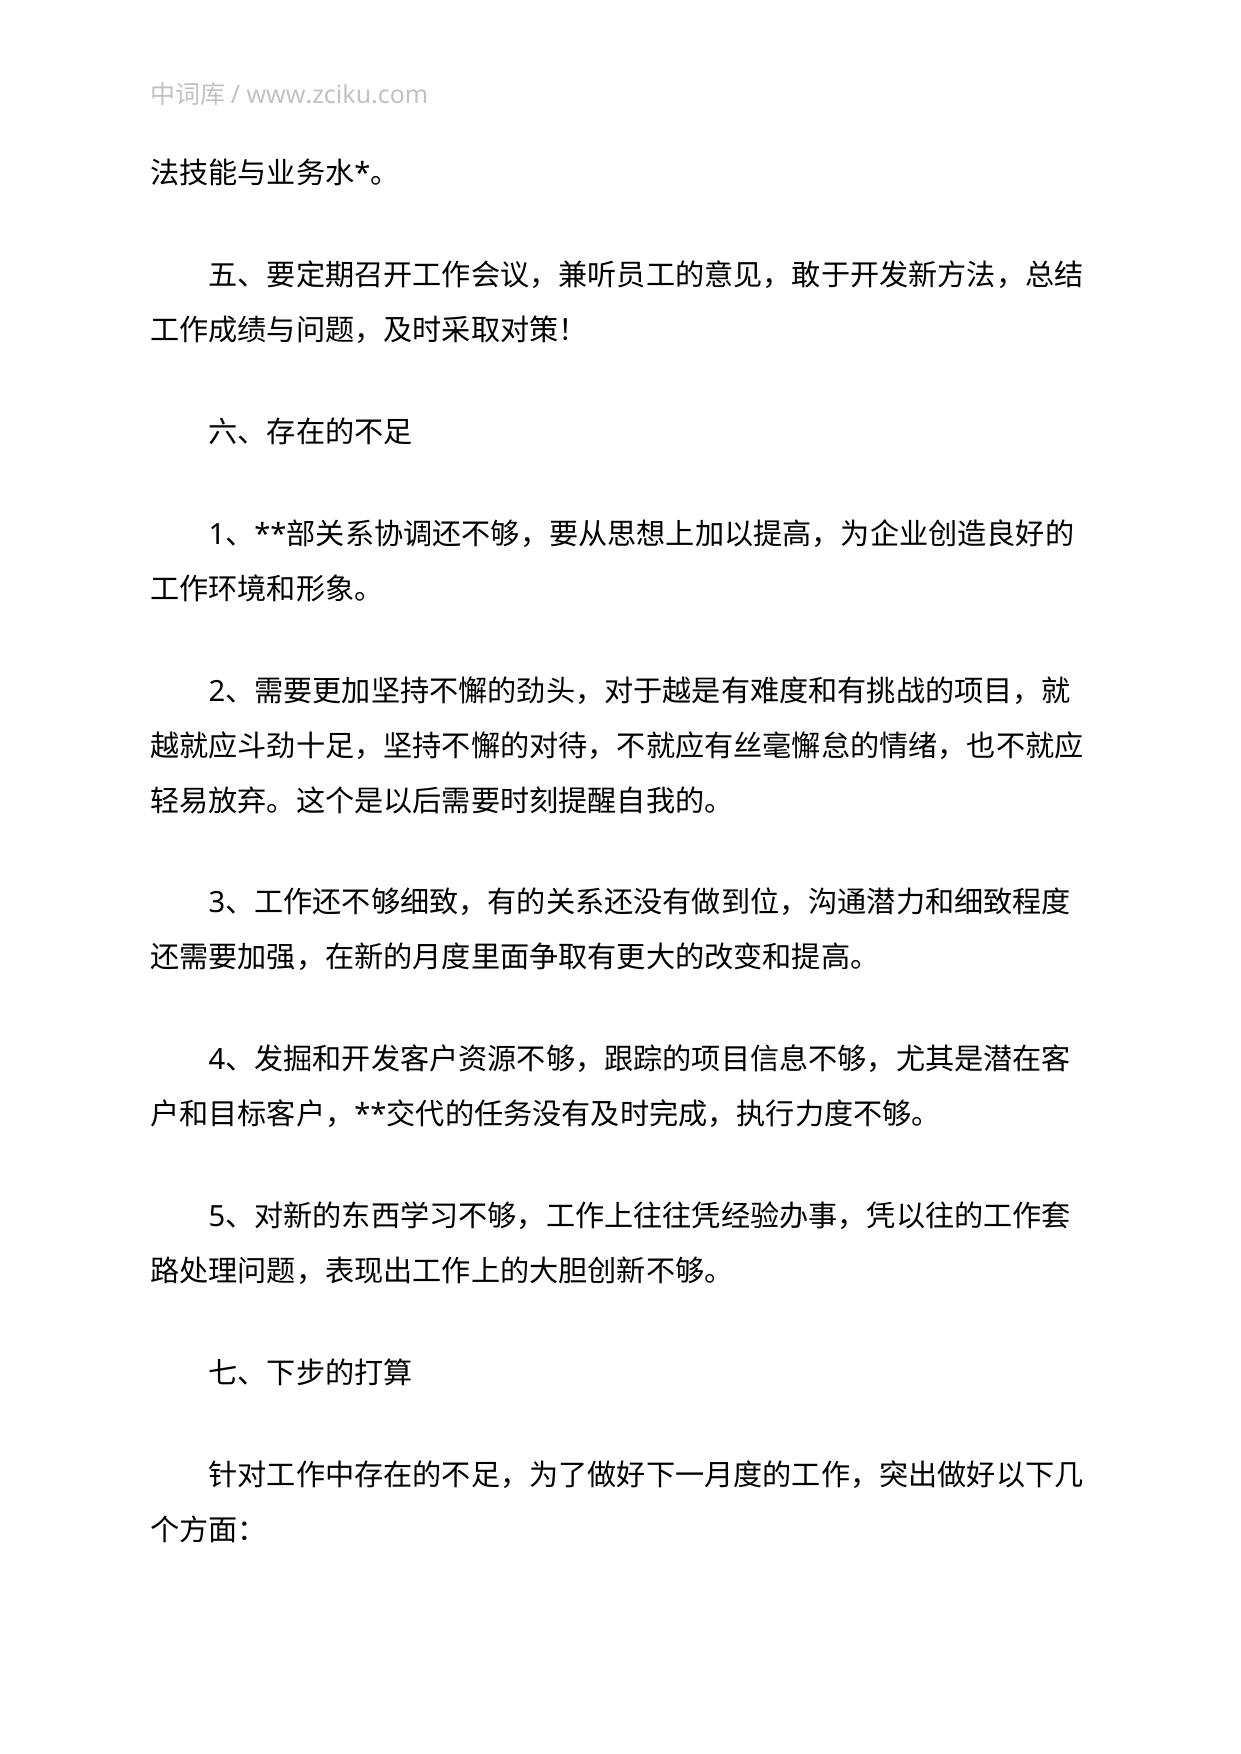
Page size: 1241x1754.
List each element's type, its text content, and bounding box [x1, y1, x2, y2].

text 3、工作还不够细致，有的关系还没有做到位，沟通潜力和细致程度还需要加强，在新的月度里面争取有更大的改变和提高。 [150, 879, 1090, 976]
text 5、对新的东西学习不够，工作上往往凭经验办事，凭以往的工作套路处理问题，表现出工作上的大胆创新不够。 [150, 1193, 1090, 1290]
text 五、要定期召开工作会议，兼听员工的意见，敢于开发新方法，总结工作成绩与问题，及时采取对策！ [150, 252, 1090, 349]
text 针对工作中存在的不足，为了做好下一月度的工作，突出做好以下几个方面： [150, 1451, 1090, 1548]
text 六、存在的不足 [150, 409, 1090, 451]
text 1、**部关系协调还不够，要从思想上加以提高，为企业创造良好的工作环境和形象。 [150, 510, 1090, 608]
text 2、需要更加坚持不懈的劲头，对于越是有难度和有挑战的项目，就越就应斗劲十足，坚持不懈的对待，不就应有丝毫懈怠的情绪，也不就应轻易放弃。这个是以后需要时刻提醒自我的。 [150, 667, 1090, 819]
text 七、下步的打算 [150, 1349, 1090, 1392]
text 4、发掘和开发客户资源不够，跟踪的项目信息不够，尤其是潜在客户和目标客户，**交代的任务没有及时完成，执行力度不够。 [150, 1036, 1090, 1133]
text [150, 150, 1090, 192]
